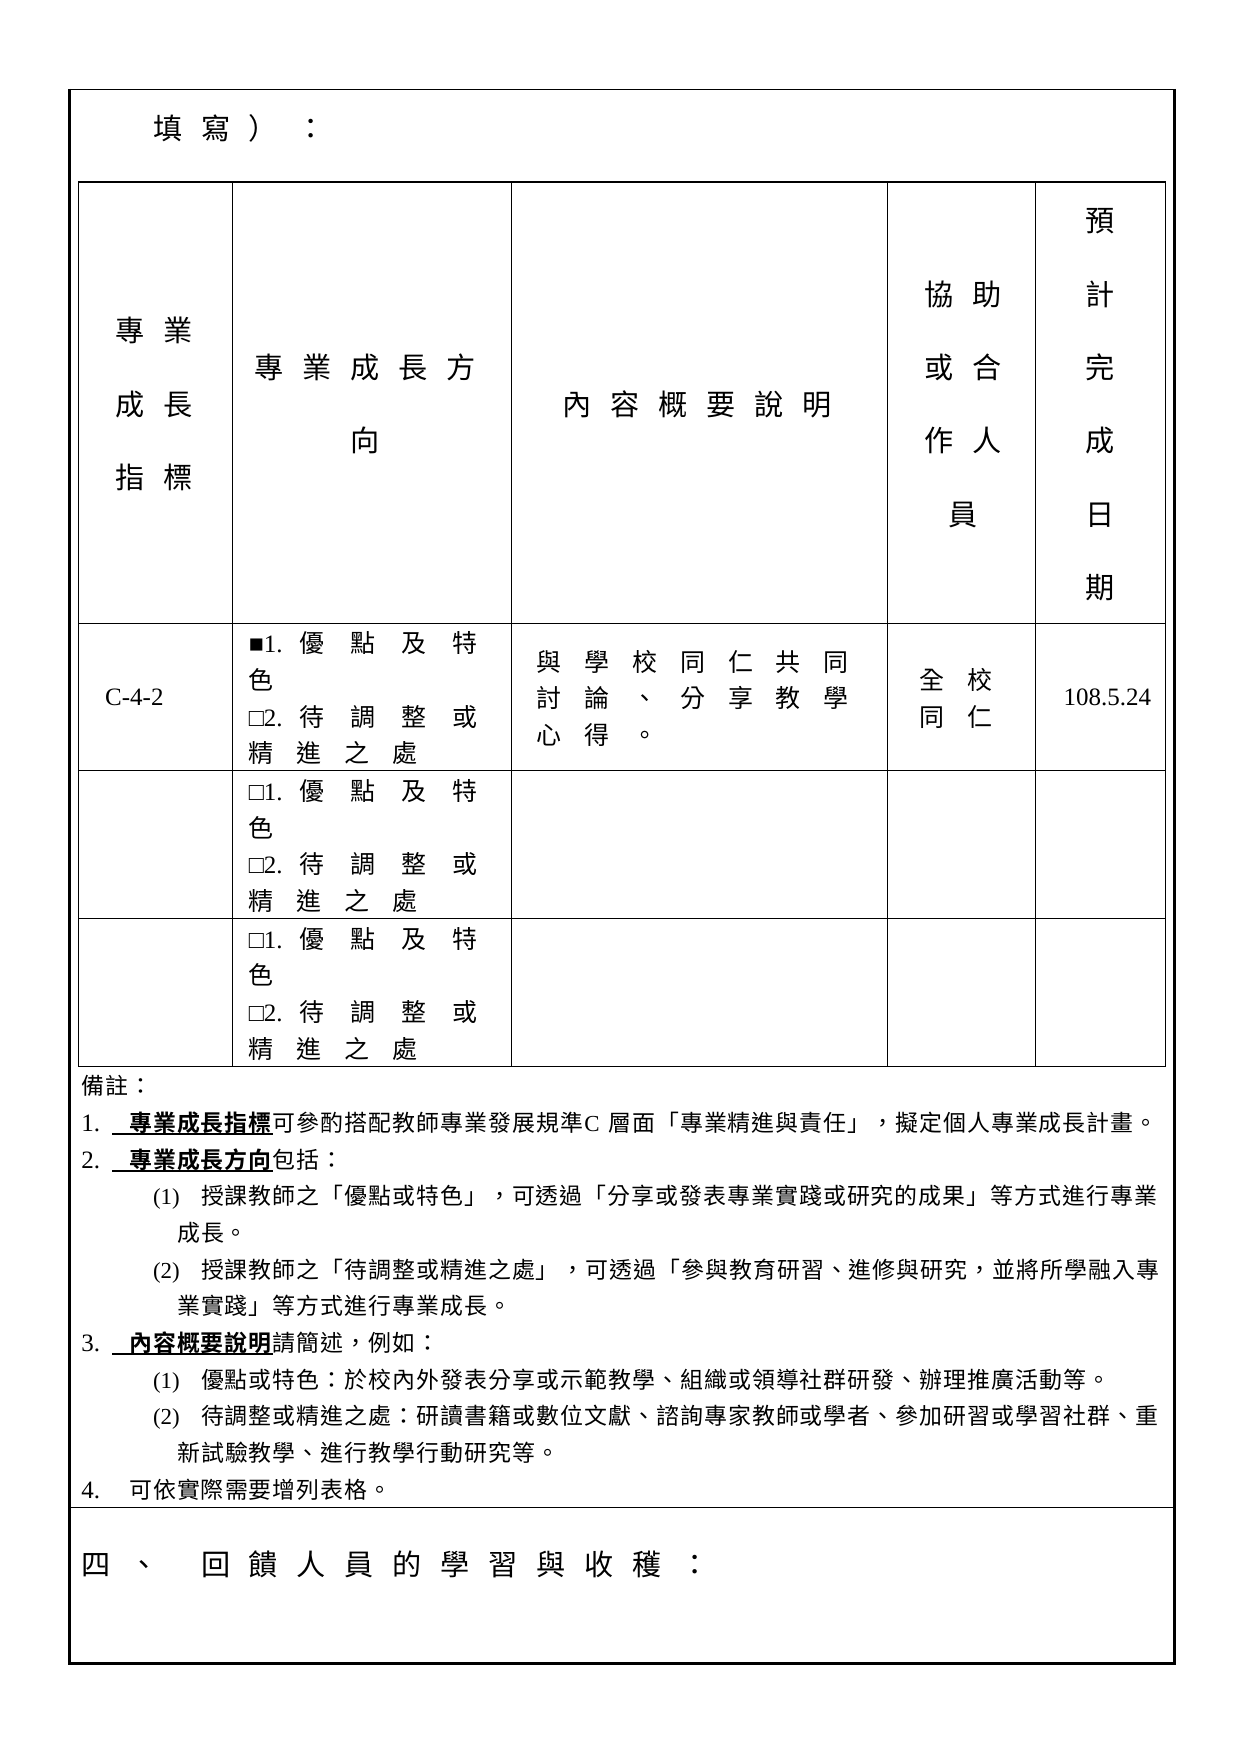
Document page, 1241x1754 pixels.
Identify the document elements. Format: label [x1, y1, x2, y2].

table_cell [71, 1508, 1173, 1662]
table_cell [71, 90, 1173, 1507]
